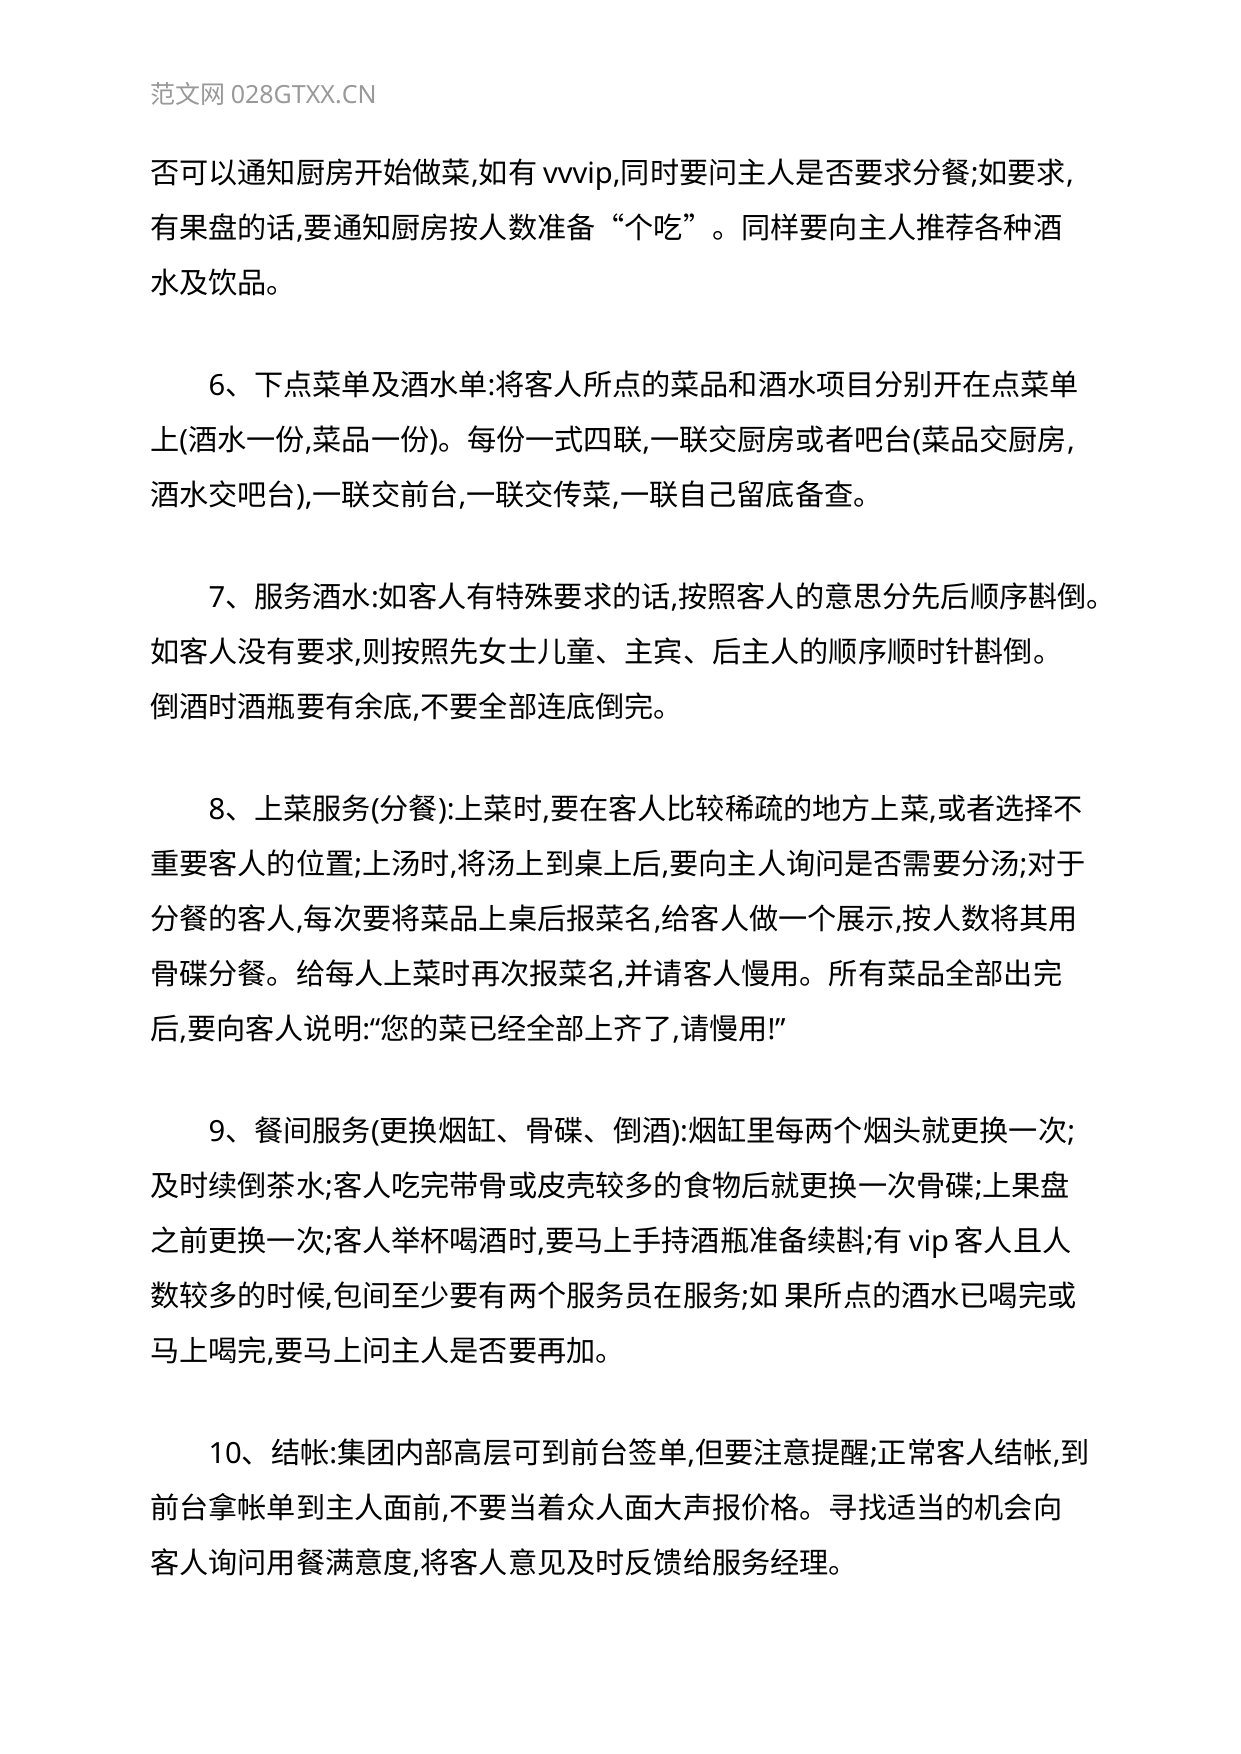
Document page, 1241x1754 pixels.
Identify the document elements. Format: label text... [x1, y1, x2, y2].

text 9、餐间服务(更换烟缸、骨碟、倒酒):烟缸里每两个烟头就更换一次;及时续倒茶水;客人吃完带骨或皮壳较多的食物后就更换一次骨碟;上果盘之前更换一次;客人举杯喝酒时,要马上手持酒瓶准备续斟;有vip客人且人数较多的时候,包间至少要有两个服务员在服务;如 果所点的酒水已喝完或马上喝完,要马上问主人是否要再加。 [150, 1108, 1090, 1370]
text 7、服务酒水:如客人有特殊要求的话,按照客人的意思分先后顺序斟倒。如客人没有要求,则按照先女士儿童、主宾、后主人的顺序顺时针斟倒。倒酒时酒瓶要有余底,不要全部连底倒完。 [150, 574, 1090, 726]
text 10、结帐:集团内部高层可到前台签单,但要注意提醒;正常客人结帐,到前台拿帐单到主人面前,不要当着众人面大声报价格。寻找适当的机会向客人询问用餐满意度,将客人意见及时反馈给服务经理。 [150, 1430, 1090, 1582]
text 6、下点菜单及酒水单:将客人所点的菜品和酒水项目分别开在点菜单上(酒水一份,菜品一份)。每份一式四联,一联交厨房或者吧台(菜品交厨房,酒水交吧台),一联交前台,一联交传菜,一联自己留底备查。 [150, 362, 1090, 514]
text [150, 150, 1090, 302]
text 8、上菜服务(分餐):上菜时,要在客人比较稀疏的地方上菜,或者选择不重要客人的位置;上汤时,将汤上到桌上后,要向主人询问是否需要分汤;对于分餐的客人,每次要将菜品上桌后报菜名,给客人做一个展示,按人数将其用骨碟分餐。给每人上菜时再次报菜名,并请客人慢用。所有菜品全部出完后,要向客人说明:“您的菜已经全部上齐了,请慢用!” [150, 786, 1090, 1048]
